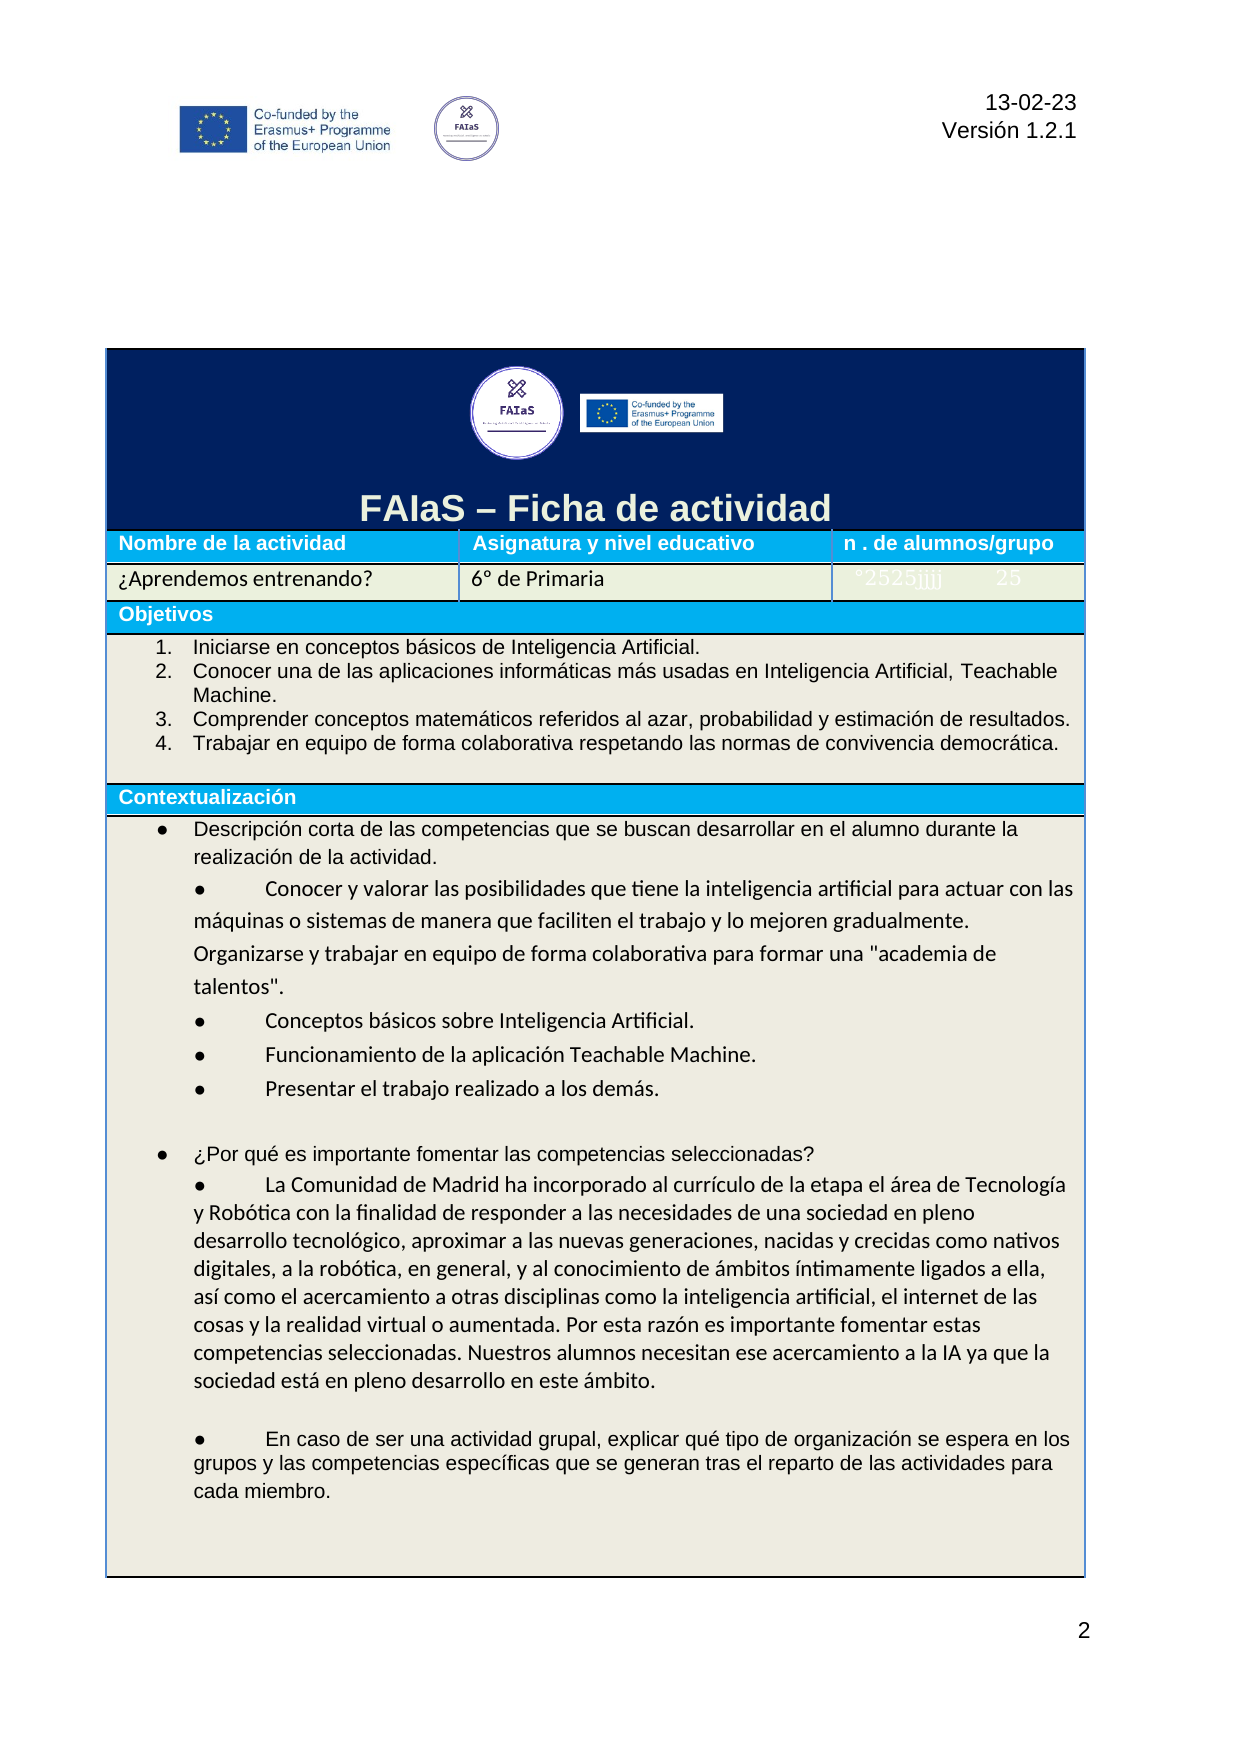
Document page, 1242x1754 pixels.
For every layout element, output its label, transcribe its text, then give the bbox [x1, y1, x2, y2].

table_cell ¿Aprendemos entrenando? [107, 565, 458, 600]
picture [426, 88, 507, 169]
picture [168, 96, 405, 161]
table_cell n . de alumnos/grupo [833, 531, 1084, 562]
table_cell °2525jjjj 25 [833, 565, 1084, 600]
table_header FAIaS – Ficha de actividad [107, 350, 1084, 529]
table_cell Nombre de la actividad [107, 531, 458, 562]
table_cell Objetivos [107, 602, 1084, 633]
table_cell 6º de Primaria [460, 565, 831, 600]
picture [448, 351, 743, 474]
table_cell Contextualización [107, 785, 1084, 814]
table_cell Asignatura y nivel educativo [460, 531, 831, 562]
table_cell Iniciarse en conceptos básicos de Inteligencia Artificial. Conocer una de las aplicaciones informáticas más usadas en Inteligencia Artificial, Teachable Machine. Comprender conceptos matemáticos referidos al azar, probabilidad y estimación de resultados. Trabajar en equipo de forma colaborativa respetando las normas de convivencia democrática. [107, 635, 1084, 783]
